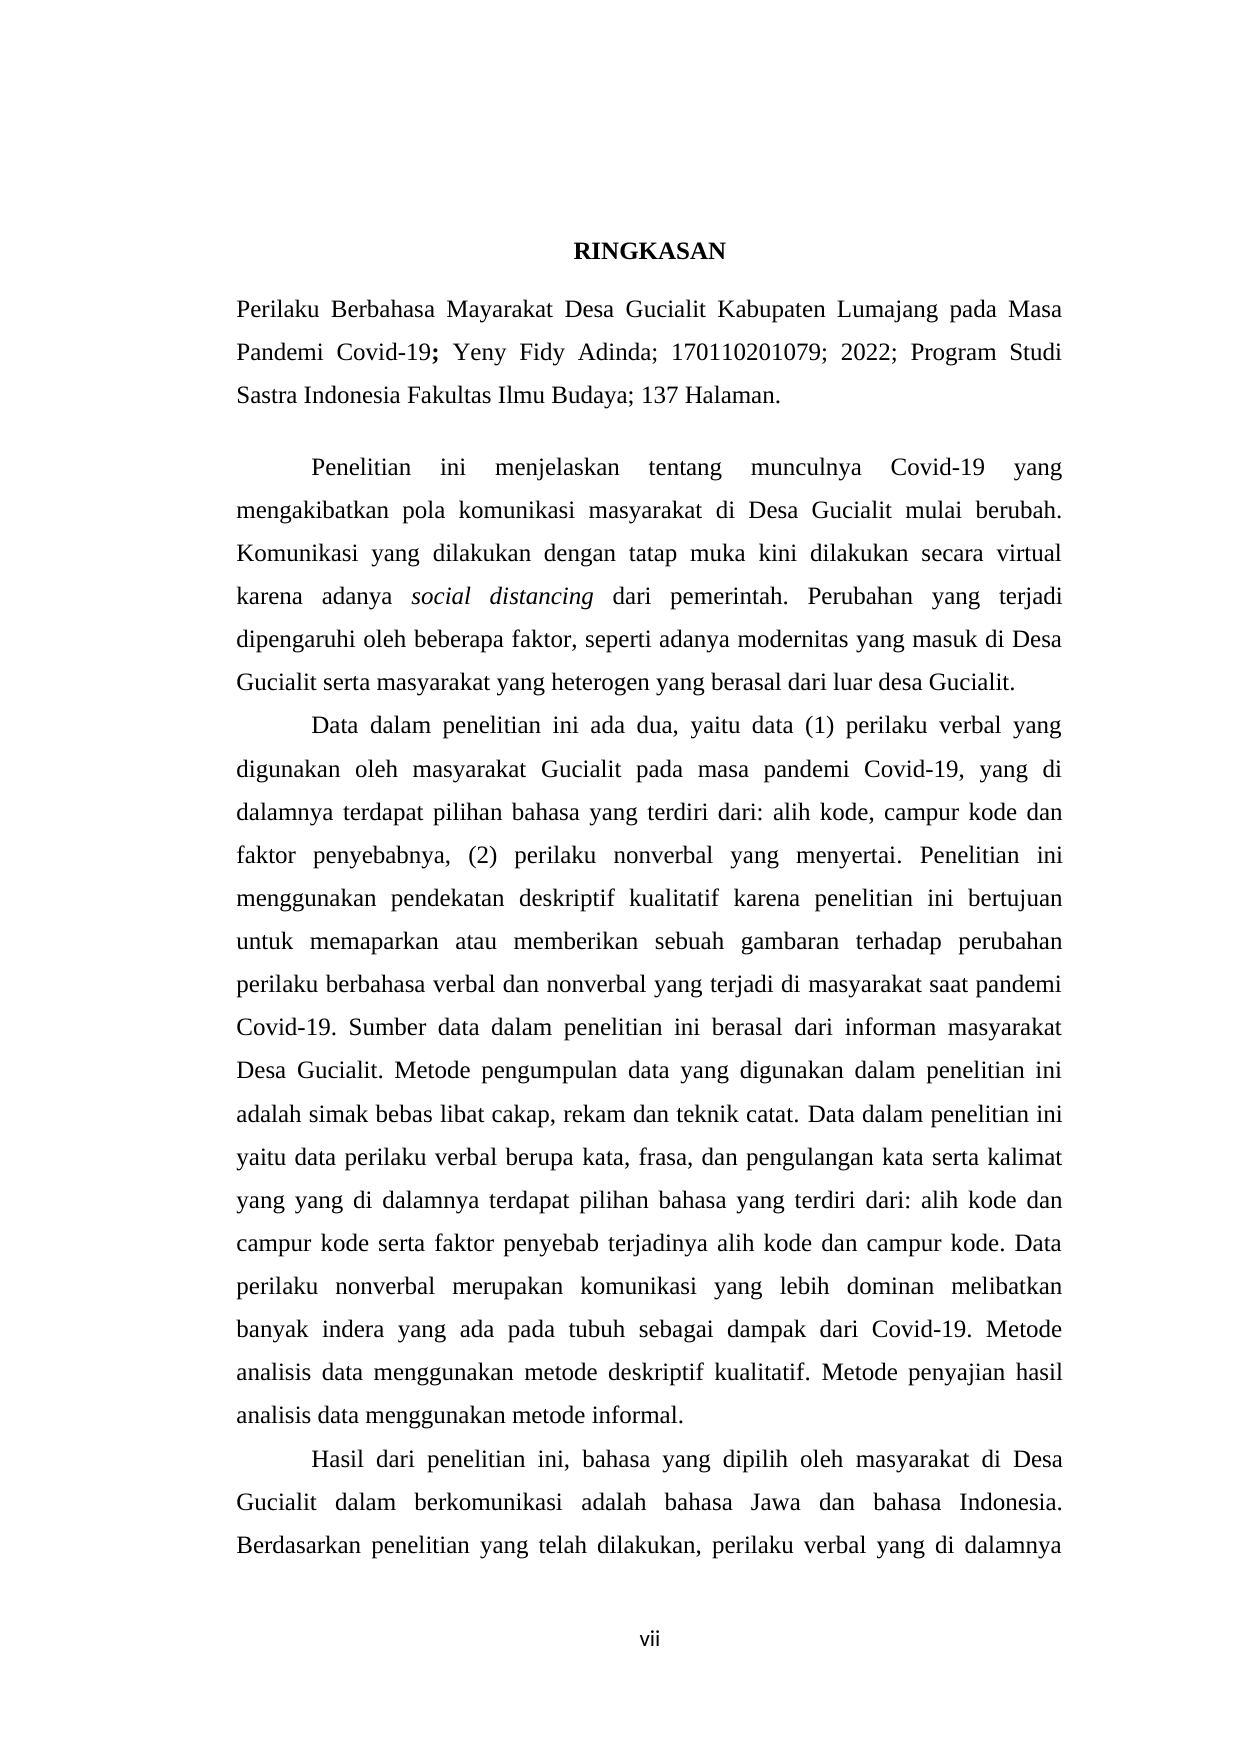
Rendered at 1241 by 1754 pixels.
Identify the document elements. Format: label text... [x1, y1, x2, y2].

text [236, 1444, 1063, 1559]
text Data dalam penelitian ini ada dua, yaitu data (1) perilaku verbal yang digunakan oleh masyarakat Gucialit pada masa pandemi Covid-19, yang di dalamnya terdapat pilihan bahasa yang terdiri dari: alih kode, campur kode dan faktor penyebabnya, (2) perilaku nonverbal yang menyertai. Penelitian ini menggunakan pendekatan deskriptif kualitatif karena penelitian ini bertujuan untuk memaparkan atau memberikan sebuah gambaran terhadap perubahan perilaku berbahasa verbal dan nonverbal yang terjadi di masyarakat saat pandemi Covid-19. Sumber data dalam penelitian ini berasal dari informan masyarakat Desa Gucialit. Metode pengumpulan data yang digunakan dalam penelitian ini adalah simak bebas libat cakap, rekam dan teknik catat. Data dalam penelitian ini yaitu data perilaku verbal berupa kata, frasa, dan pengulangan kata serta kalimat yang yang di dalamnya terdapat pilihan bahasa yang terdiri dari: alih kode dan campur kode serta faktor penyebab terjadinya alih kode dan campur kode. Data perilaku nonverbal merupakan komunikasi yang lebih dominan melibatkan banyak indera yang ada pada tubuh sebagai dampak dari Covid-19. Metode analisis data menggunakan metode deskriptif kualitatif. Metode penyajian hasil analisis data menggunakan metode informal. [236, 711, 1063, 1429]
text Perilaku Berbahasa Mayarakat Desa Gucialit Kabupaten Lumajang pada Masa Pandemi Covid-19; Yeny Fidy Adinda; 170110201079; 2022; Program Studi Sastra Indonesia Fakultas Ilmu Budaya; 137 Halaman. [236, 294, 1063, 409]
text RINGKASAN [236, 236, 1063, 265]
text Penelitian ini menjelaskan tentang munculnya Covid-19 yang mengakibatkan pola komunikasi masyarakat di Desa Gucialit mulai berubah. Komunikasi yang dilakukan dengan tatap muka kini dilakukan secara virtual karena adanya social distancing dari pemerintah. Perubahan yang terjadi dipengaruhi oleh beberapa faktor, seperti adanya modernitas yang masuk di Desa Gucialit serta masyarakat yang heterogen yang berasal dari luar desa Gucialit. [236, 452, 1063, 696]
